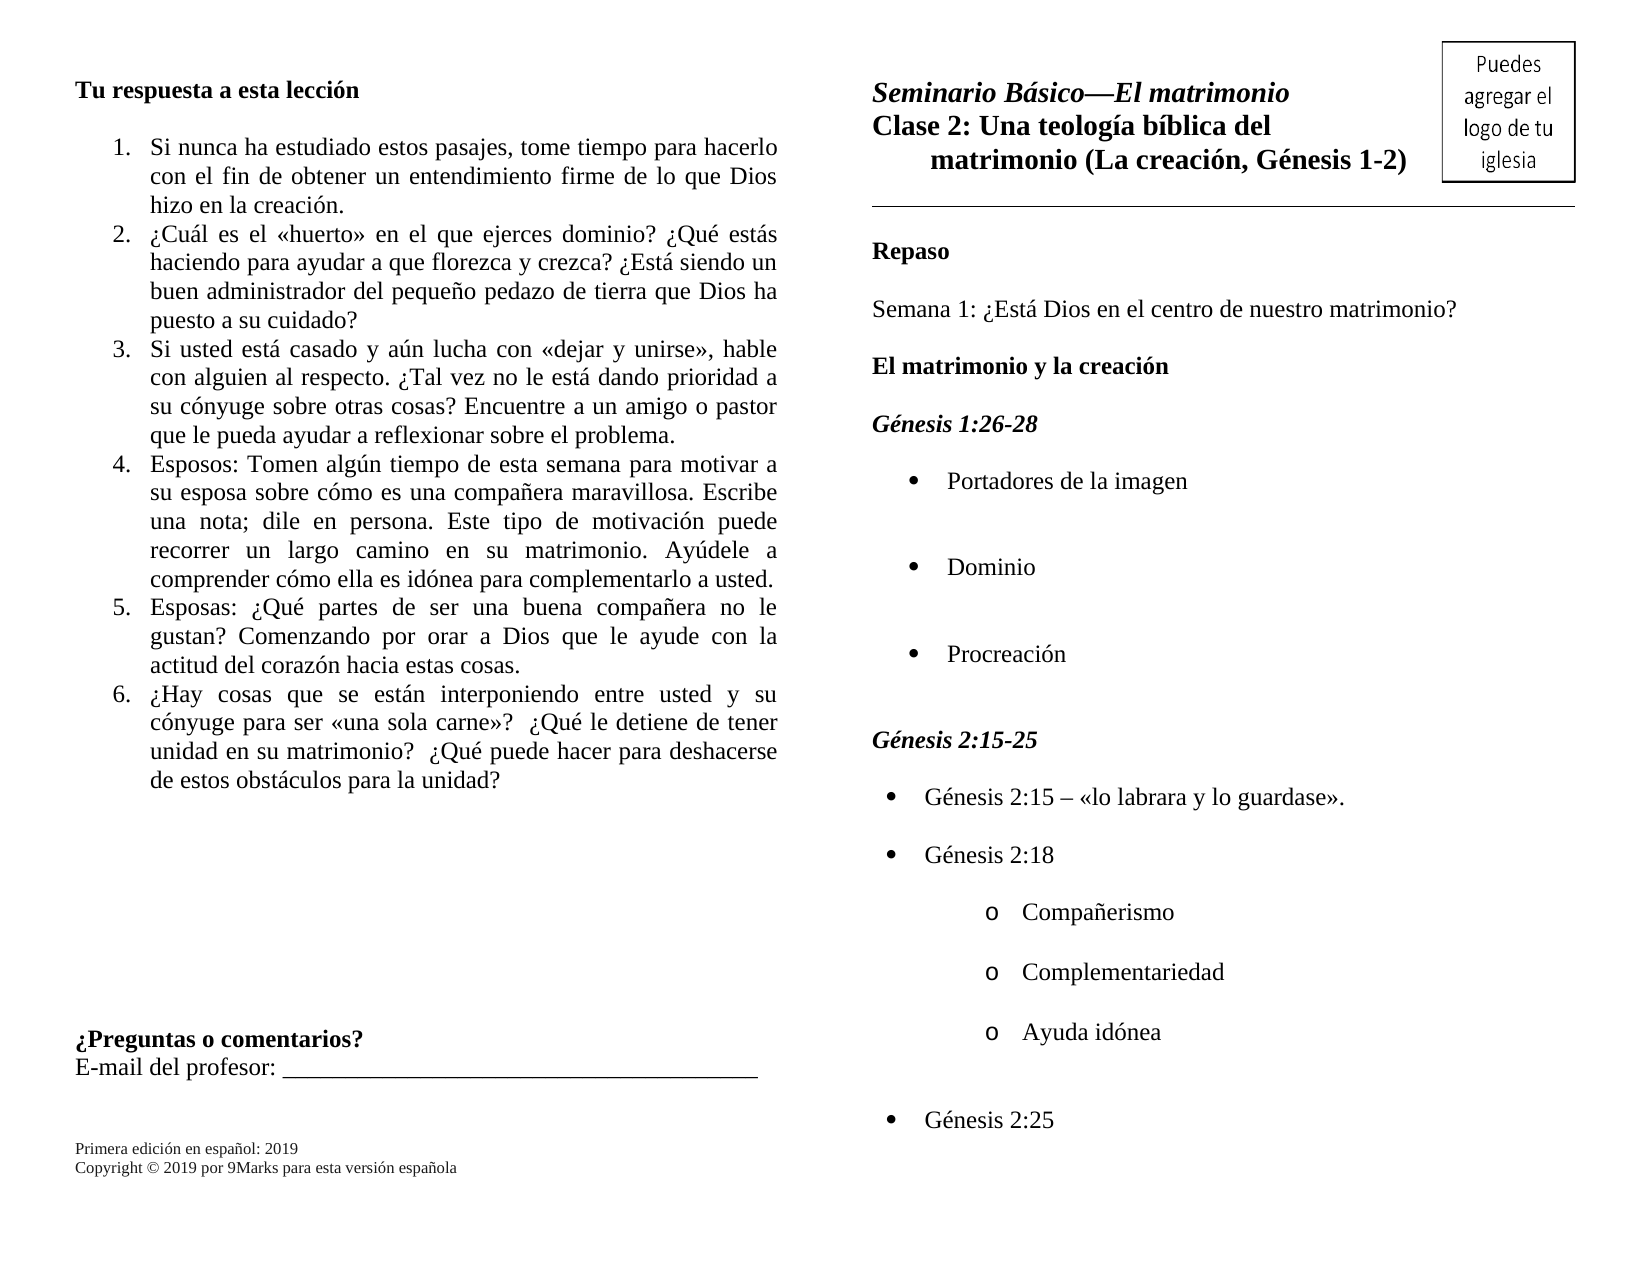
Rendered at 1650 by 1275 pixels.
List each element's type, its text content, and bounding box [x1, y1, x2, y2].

subtitle Génesis 1:26-28 [872, 409, 1575, 437]
list Complementariedad [984, 957, 1575, 988]
text E-mail del profesor: ______________________________________ [75, 1052, 778, 1081]
text ¿Preguntas o comentarios? [75, 1024, 778, 1052]
text Tu respuesta a esta lección [75, 75, 778, 104]
subtitle Portadores de la imagen [909, 466, 1575, 495]
list Génesis 2:18 [887, 840, 1575, 869]
list Procreación [909, 639, 1575, 667]
list Si nunca ha estudiado estos pasajes, tome tiempo para hacerlo con el fin de obtener un entendimiento firme de lo que Dios hizo en la creación. [112, 132, 778, 219]
list ¿Hay cosas que se están interponiendo entre usted y su cónyuge para ser «una sola carne»? ¿Qué le detiene de tener unidad en su matrimonio? ¿Qué puede hacer para deshacerse de estos obstáculos para la unidad? [112, 679, 778, 794]
text Semana 1: ¿Está Dios en el centro de nuestro matrimonio? [872, 294, 1575, 322]
list Esposos: Tomen algún tiempo de esta semana para motivar a su esposa sobre cómo es una compañera maravillosa. Escribe una nota; dile en persona. Este tipo de motivación puede recorrer un largo camino en su matrimonio. Ayúdele a comprender cómo ella es idónea para complementarlo a usted. [112, 449, 778, 592]
picture [1441, 41, 1577, 184]
text Copyright © 2019 por 9Marks para esta versión española [75, 1158, 778, 1177]
list Génesis 2:15 – «lo labrara y lo guardase». [887, 782, 1575, 811]
list Compañerismo [984, 897, 1575, 928]
list ¿Cuál es el «huerto» en el que ejerces dominio? ¿Qué estás haciendo para ayudar a que florezca y crezca? ¿Está siendo un buen administrador del pequeño pedazo de tierra que Dios ha puesto a su cuidado? [112, 219, 778, 334]
text Primera edición en español: 2019 [75, 1139, 778, 1158]
list Génesis 2:25 [887, 1105, 1575, 1134]
text matrimonio (La creación, Génesis 1-2) [872, 142, 1441, 176]
list Si usted está casado y aún lucha con «dejar y unirse», hable con alguien al respecto. ¿Tal vez no le está dando prioridad a su cónyuge sobre otras cosas? Encuentre a un amigo o pastor que le pueda ayudar a reflexionar sobre el problema. [112, 334, 778, 449]
list Ayuda idónea [984, 1017, 1575, 1047]
text Clase 2: Una teología bíblica del [872, 108, 1441, 142]
subtitle Génesis 2:15-25 [872, 725, 1575, 754]
list Esposas: ¿Qué partes de ser una buena compañera no le gustan? Comenzando por orar a Dios que le ayude con la actitud del corazón hacia estas cosas. [112, 592, 778, 679]
text El matrimonio y la creación [872, 351, 1575, 380]
text Seminario Básico—El matrimonio [872, 75, 1441, 108]
list Dominio [909, 552, 1575, 581]
text Repaso [872, 236, 1575, 265]
